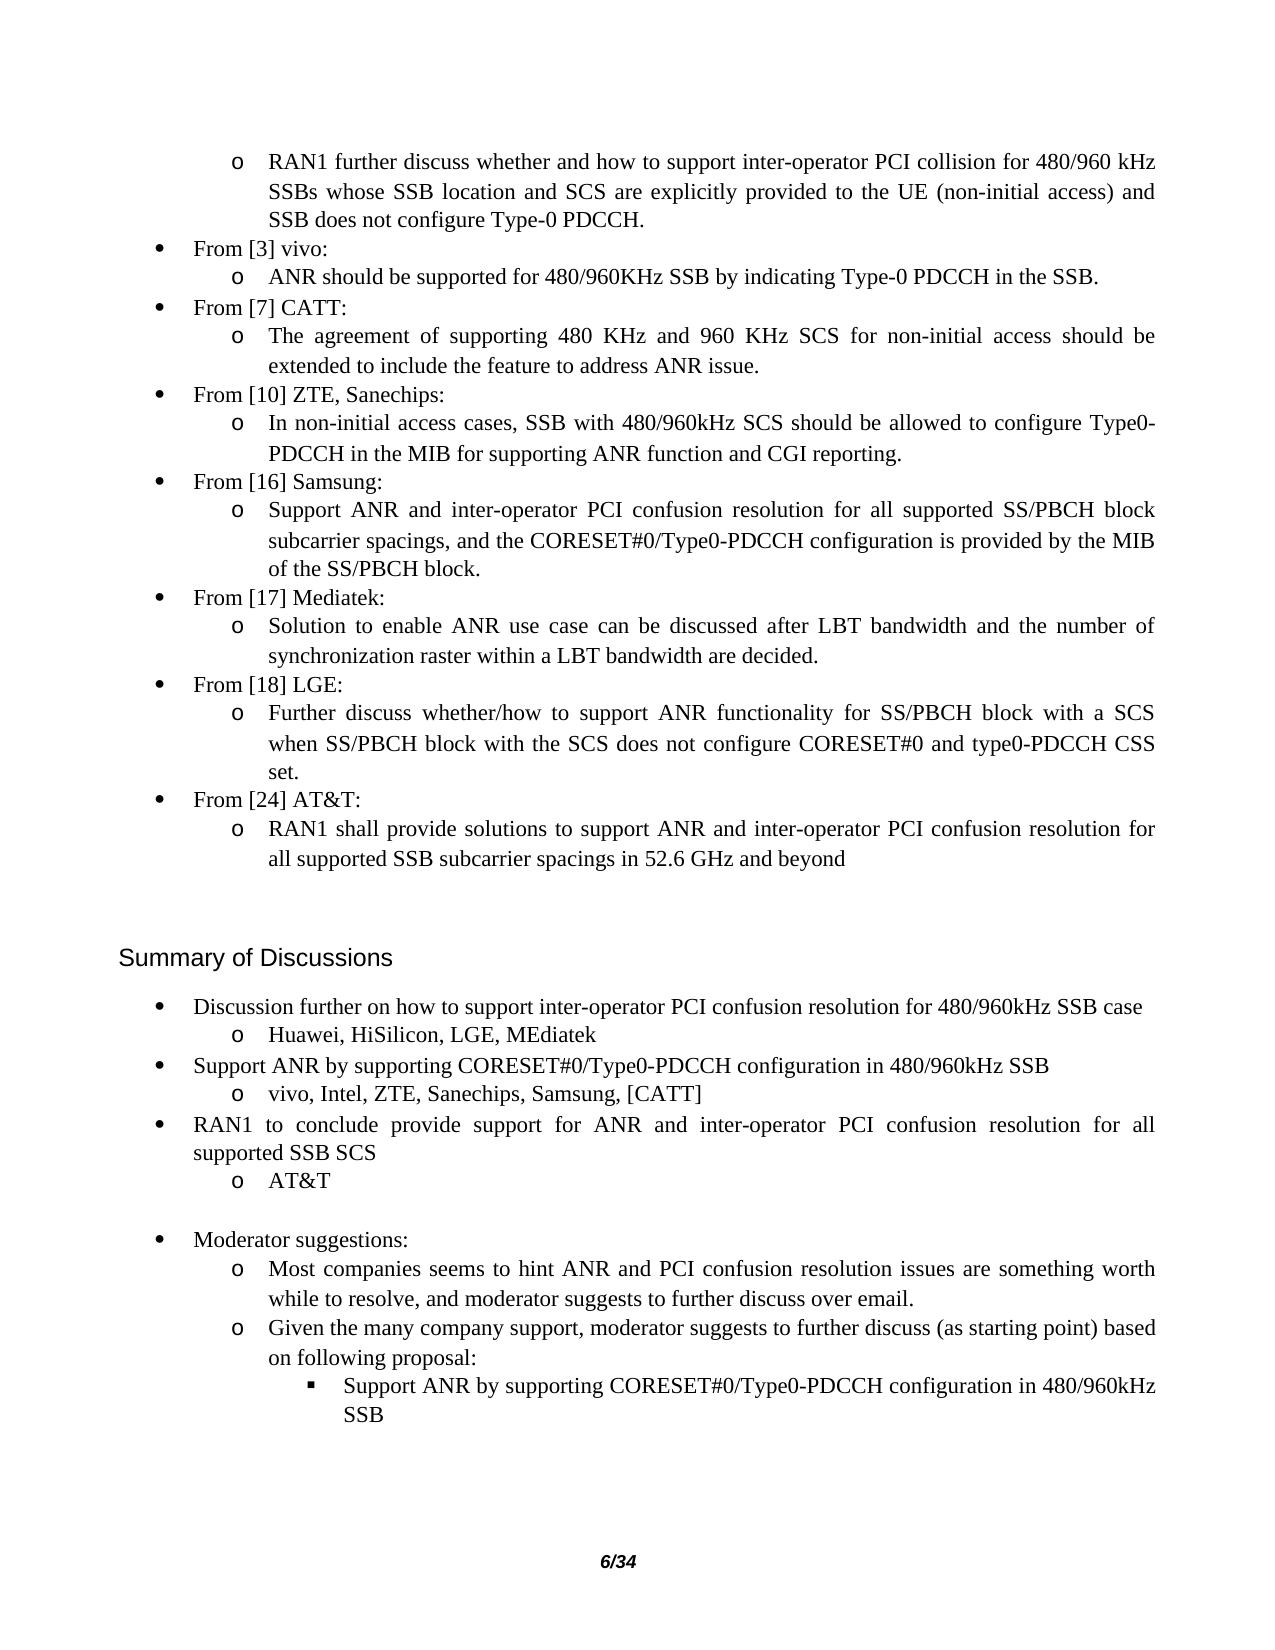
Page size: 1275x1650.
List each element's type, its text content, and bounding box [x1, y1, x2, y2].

list From [7] CATT: [156, 294, 1157, 320]
list Support ANR by supporting CORESET#0/Type0-PDCCH configuration in 480/960kHz SSB [156, 1052, 1157, 1078]
list ANR should be supported for 480/960KHz SSB by indicating Type-0 PDCCH in the SSB. [231, 263, 1157, 292]
list RAN1 to conclude provide support for ANR and inter-operator PCI confusion resolution for all supported SSB SCS [156, 1111, 1157, 1165]
list From [17] Mediatek: [156, 584, 1157, 610]
list Further discuss whether/how to support ANR functionality for SS/PBCH block with a SCS when SS/PBCH block with the SCS does not configure CORESET#0 and type0-PDCCH CSS set. [231, 699, 1157, 784]
subtitle Summary of Discussions [118, 943, 1157, 972]
list Solution to enable ANR use case can be discussed after LBT bandwidth and the number of synchronization raster within a LBT bandwidth are decided. [231, 612, 1157, 669]
list From [10] ZTE, Sanechips: [156, 381, 1157, 407]
list From [16] Samsung: [156, 468, 1157, 494]
list RAN1 shall provide solutions to support ANR and inter-operator PCI confusion resolution for all supported SSB subcarrier spacings in 52.6 GHz and beyond [231, 815, 1157, 872]
list Most companies seems to hint ANR and PCI confusion resolution issues are something worth while to resolve, and moderator suggests to further discuss over email. [231, 1255, 1157, 1311]
list RAN1 further discuss whether and how to support inter-operator PCI collision for 480/960 kHz SSBs whose SSB location and SCS are explicitly provided to the UE (non-initial access) and SSB does not configure Type-0 PDCCH. [231, 148, 1157, 233]
list vivo, Intel, ZTE, Sanechips, Samsung, [CATT] [231, 1080, 1157, 1108]
list From [24] AT&T: [156, 787, 1157, 813]
list The agreement of supporting 480 KHz and 960 KHz SCS for non-initial access should be extended to include the feature to address ANR issue. [231, 322, 1157, 379]
list From [18] LGE: [156, 671, 1157, 697]
list In non-initial access cases, SSB with 480/960kHz SCS should be allowed to configure Type0-PDCCH in the MIB for supporting ANR function and CGI reporting. [231, 409, 1157, 466]
list Support ANR and inter-operator PCI confusion resolution for all supported SS/PBCH block subcarrier spacings, and the CORESET#0/Type0-PDCCH configuration is provided by the MIB of the SS/PBCH block. [231, 497, 1157, 582]
list Moderator suggestions: [156, 1226, 1157, 1253]
list Huawei, HiSilicon, LGE, MEdiatek [231, 1021, 1157, 1049]
list Support ANR by supporting CORESET#0/Type0-PDCCH configuration in 480/960kHz SSB [306, 1372, 1157, 1427]
list AT&T [231, 1167, 1157, 1196]
list Given the many company support, moderator suggests to further discuss (as starting point) based on following proposal: [231, 1313, 1157, 1370]
list Discussion further on how to support inter-operator PCI confusion resolution for 480/960kHz SSB case [156, 993, 1157, 1019]
list From [3] vivo: [156, 235, 1157, 261]
